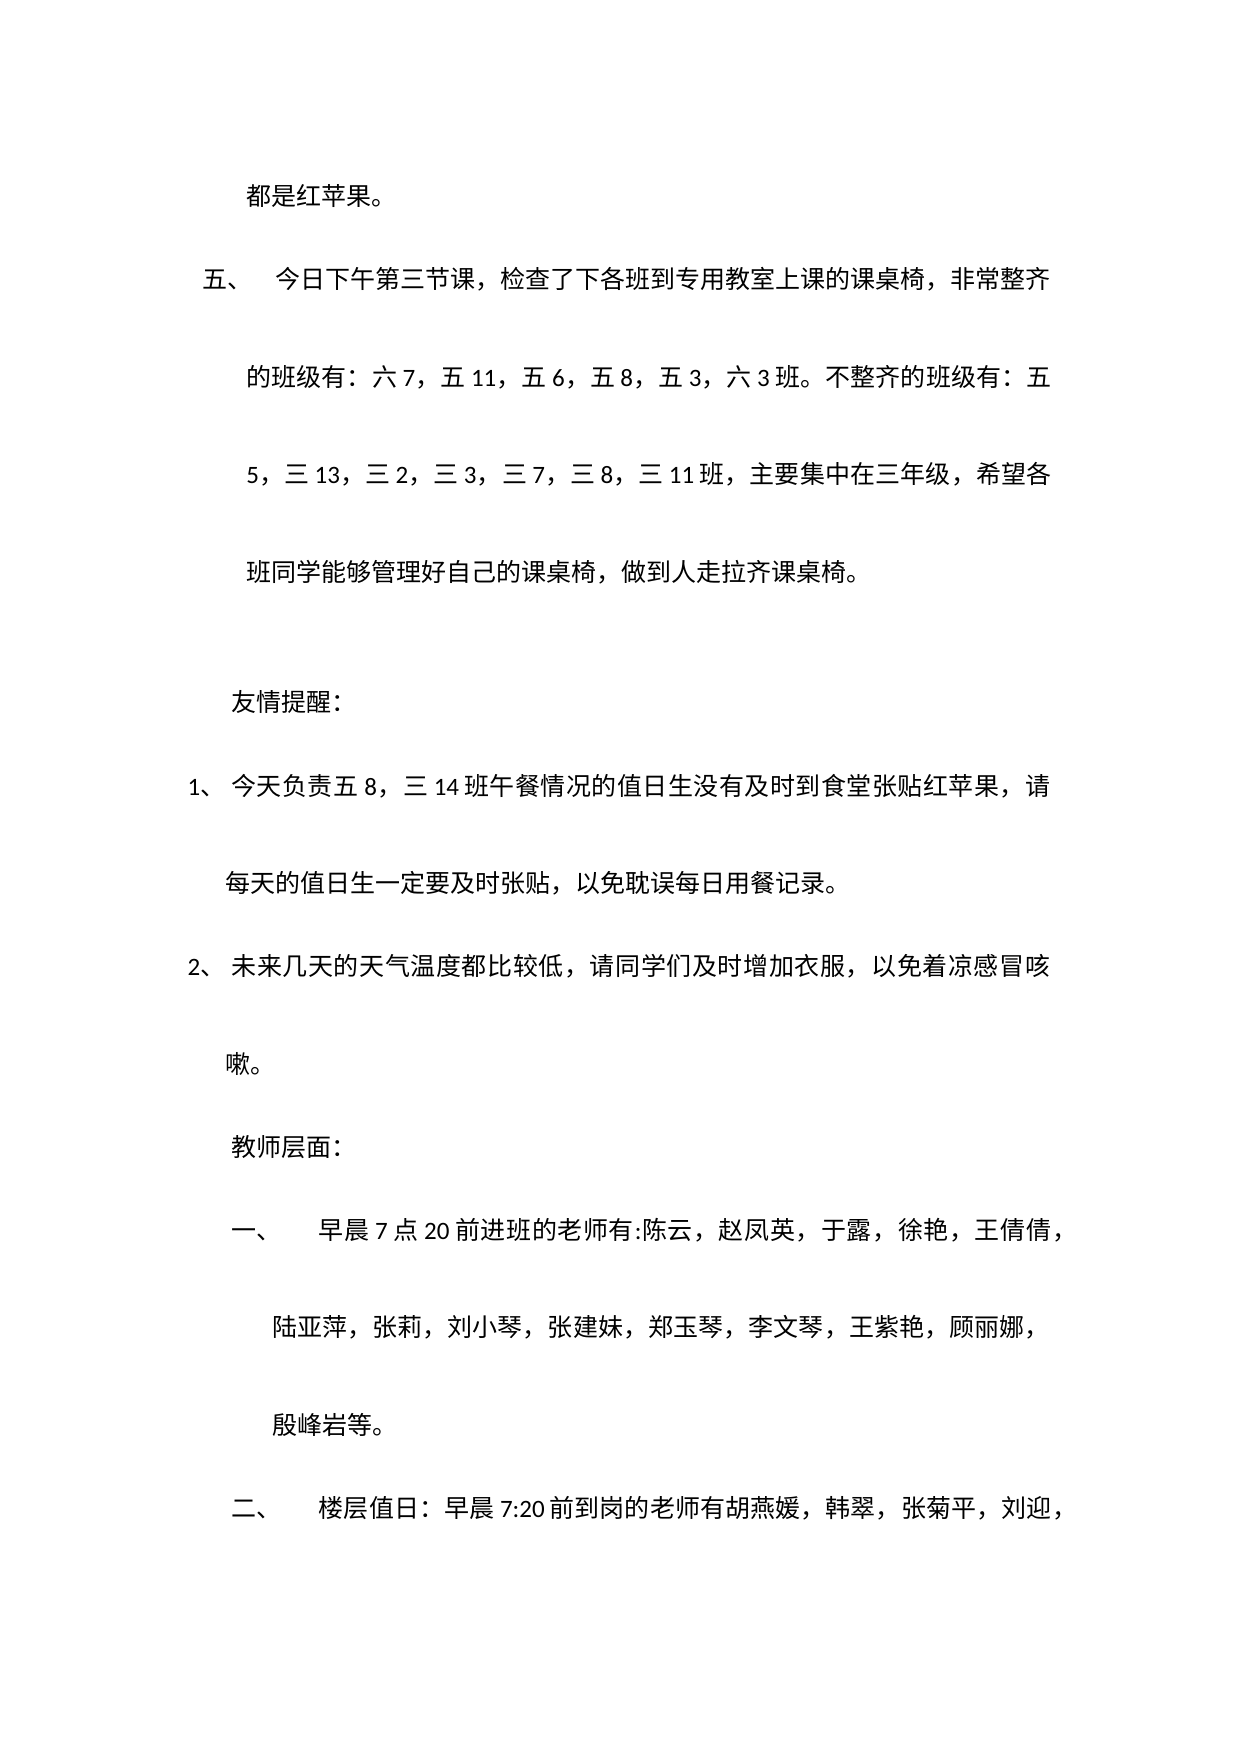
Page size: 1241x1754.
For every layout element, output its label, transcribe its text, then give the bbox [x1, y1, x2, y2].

list 未来几天的天气温度都比较低，请同学们及时增加衣服，以免着凉感冒咳嗽。 [187, 932, 1053, 1095]
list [202, 162, 1053, 227]
list 今天负责五8，三14班午餐情况的值日生没有及时到食堂张贴红苹果，请每天的值日生一定要及时张贴，以免耽误每日用餐记录。 [187, 752, 1053, 914]
list 友情提醒： [231, 668, 1053, 733]
list 教师层面： [231, 1113, 1053, 1178]
list 早晨7点20前进班的老师有:陈云，赵凤英，于露，徐艳，王倩倩，陆亚萍，张莉，刘小琴，张建妹，郑玉琴，李文琴，王紫艳，顾丽娜，殷峰岩等。 [231, 1196, 1053, 1456]
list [231, 1474, 1053, 1539]
list 今日下午第三节课，检查了下各班到专用教室上课的课桌椅，非常整齐的班级有：六7，五11，五6，五8，五3，六3班。不整齐的班级有：五5，三13，三2，三3，三7，三8，三11班，主要集中在三年级，希望各班同学能够管理好自己的课桌椅，做到人走拉齐课桌椅。 [202, 245, 1053, 603]
